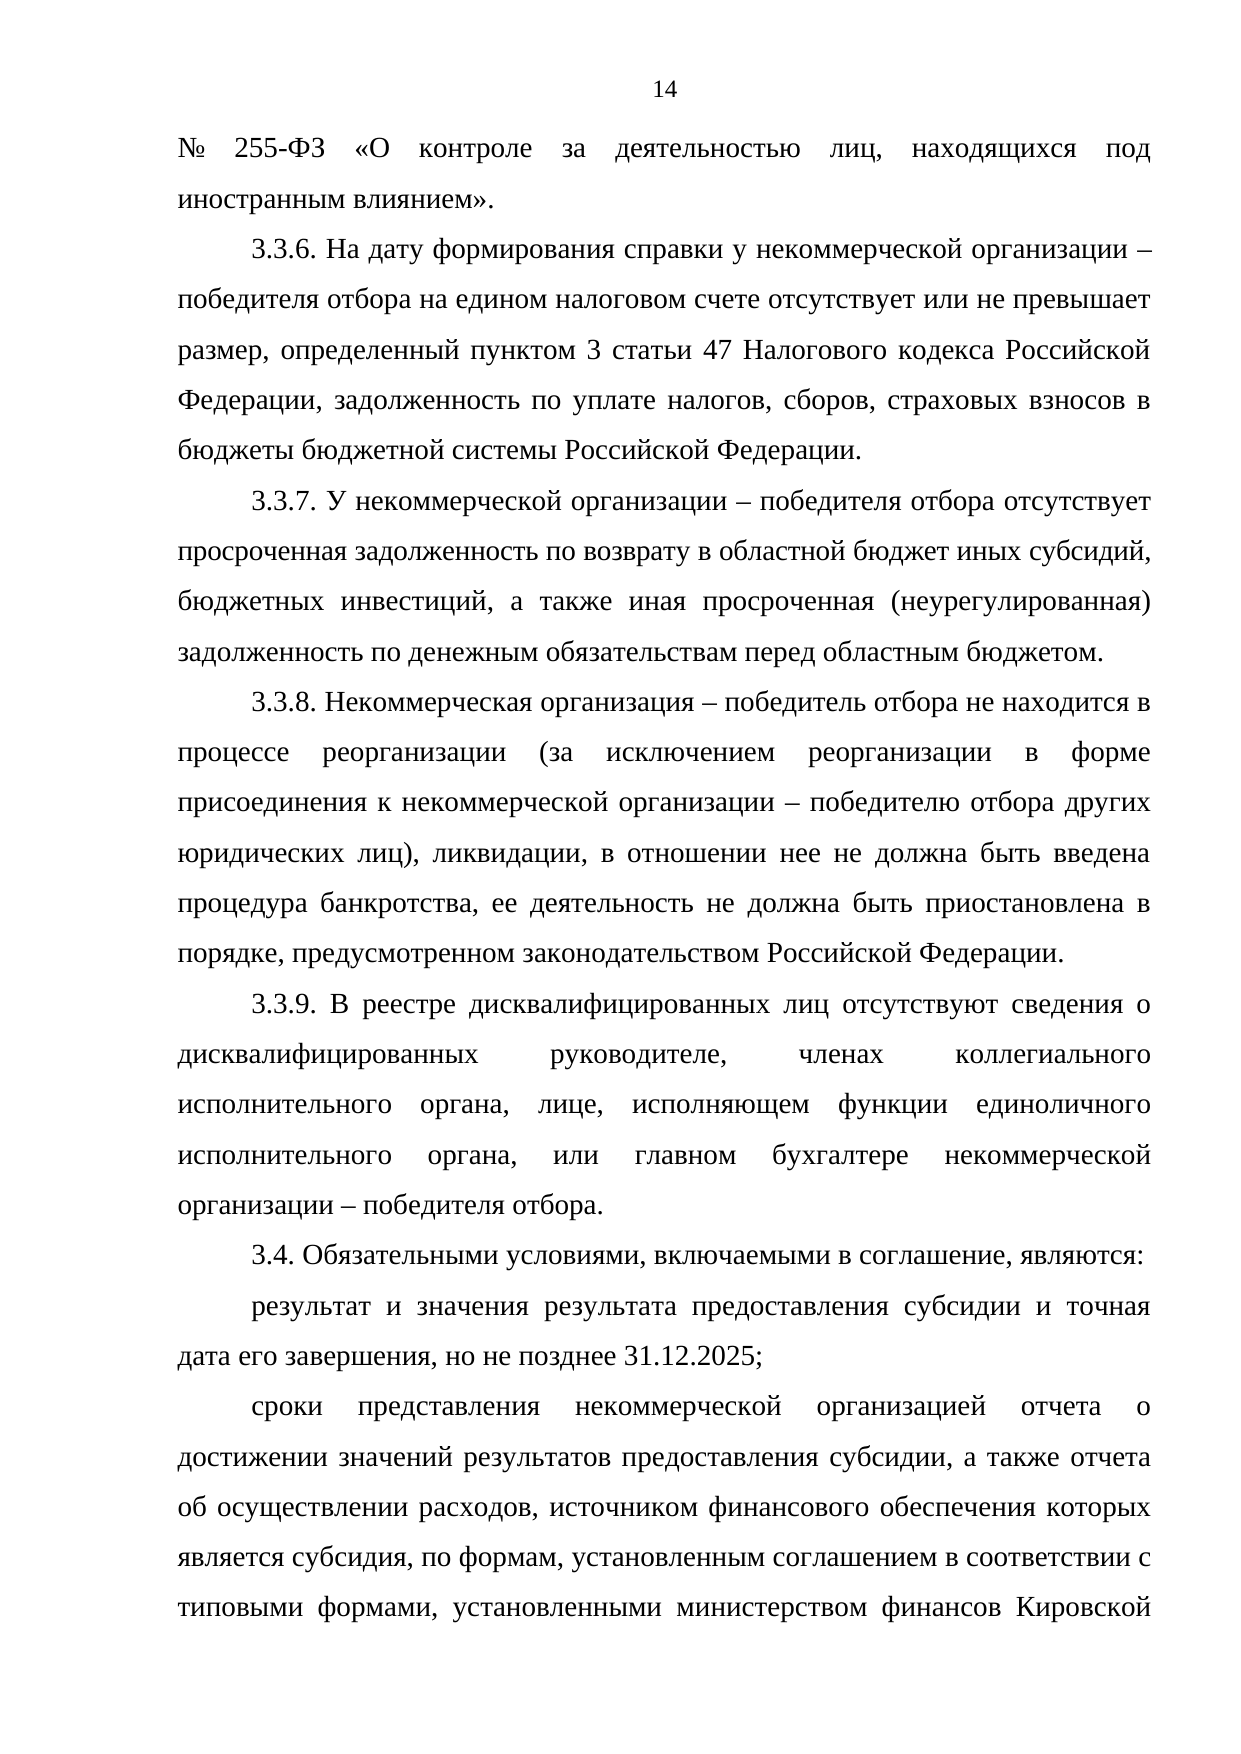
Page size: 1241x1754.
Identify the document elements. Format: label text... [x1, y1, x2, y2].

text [177, 1388, 1152, 1623]
text 3.4. Обязательными условиями, включаемыми в соглашение, являются: [177, 1237, 1152, 1271]
text результат и значения результата предоставления субсидии и точная дата его завершения, но не позднее 31.12.2025; [177, 1288, 1152, 1372]
text 3.3.6. На дату формирования справки у некоммерческой организации – победителя отбора на едином налоговом счете отсутствует или не превышает размер, определенный пунктом 3 статьи 47 Налогового кодекса Российской Федерации, задолженность по уплате налогов, сборов, страховых взносов в бюджеты бюджетной системы Российской Федерации. [177, 231, 1152, 466]
text 3.3.9. В реестре дисквалифицированных лиц отсутствуют сведения о дисквалифицированных руководителе, членах коллегиального исполнительного органа, лице, исполняющем функции единоличного исполнительного органа, или главном бухгалтере некоммерческой организации – победителя отбора. [177, 986, 1152, 1221]
text 3.3.7. У некоммерческой организации – победителя отбора отсутствует просроченная задолженность по возврату в областной бюджет иных субсидий, бюджетных инвестиций, а также иная просроченная (неурегулированная) задолженность по денежным обязательствам перед областным бюджетом. [177, 483, 1152, 667]
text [177, 131, 1152, 214]
text 3.3.8. Некоммерческая организация – победитель отбора не находится в процессе реорганизации (за исключением реорганизации в форме присоединения к некоммерческой организации – победителю отбора других юридических лиц), ликвидации, в отношении нее не должна быть введена процедура банкротства, ее деятельность не должна быть приостановлена в порядке, предусмотренном законодательством Российской Федерации. [177, 684, 1152, 969]
